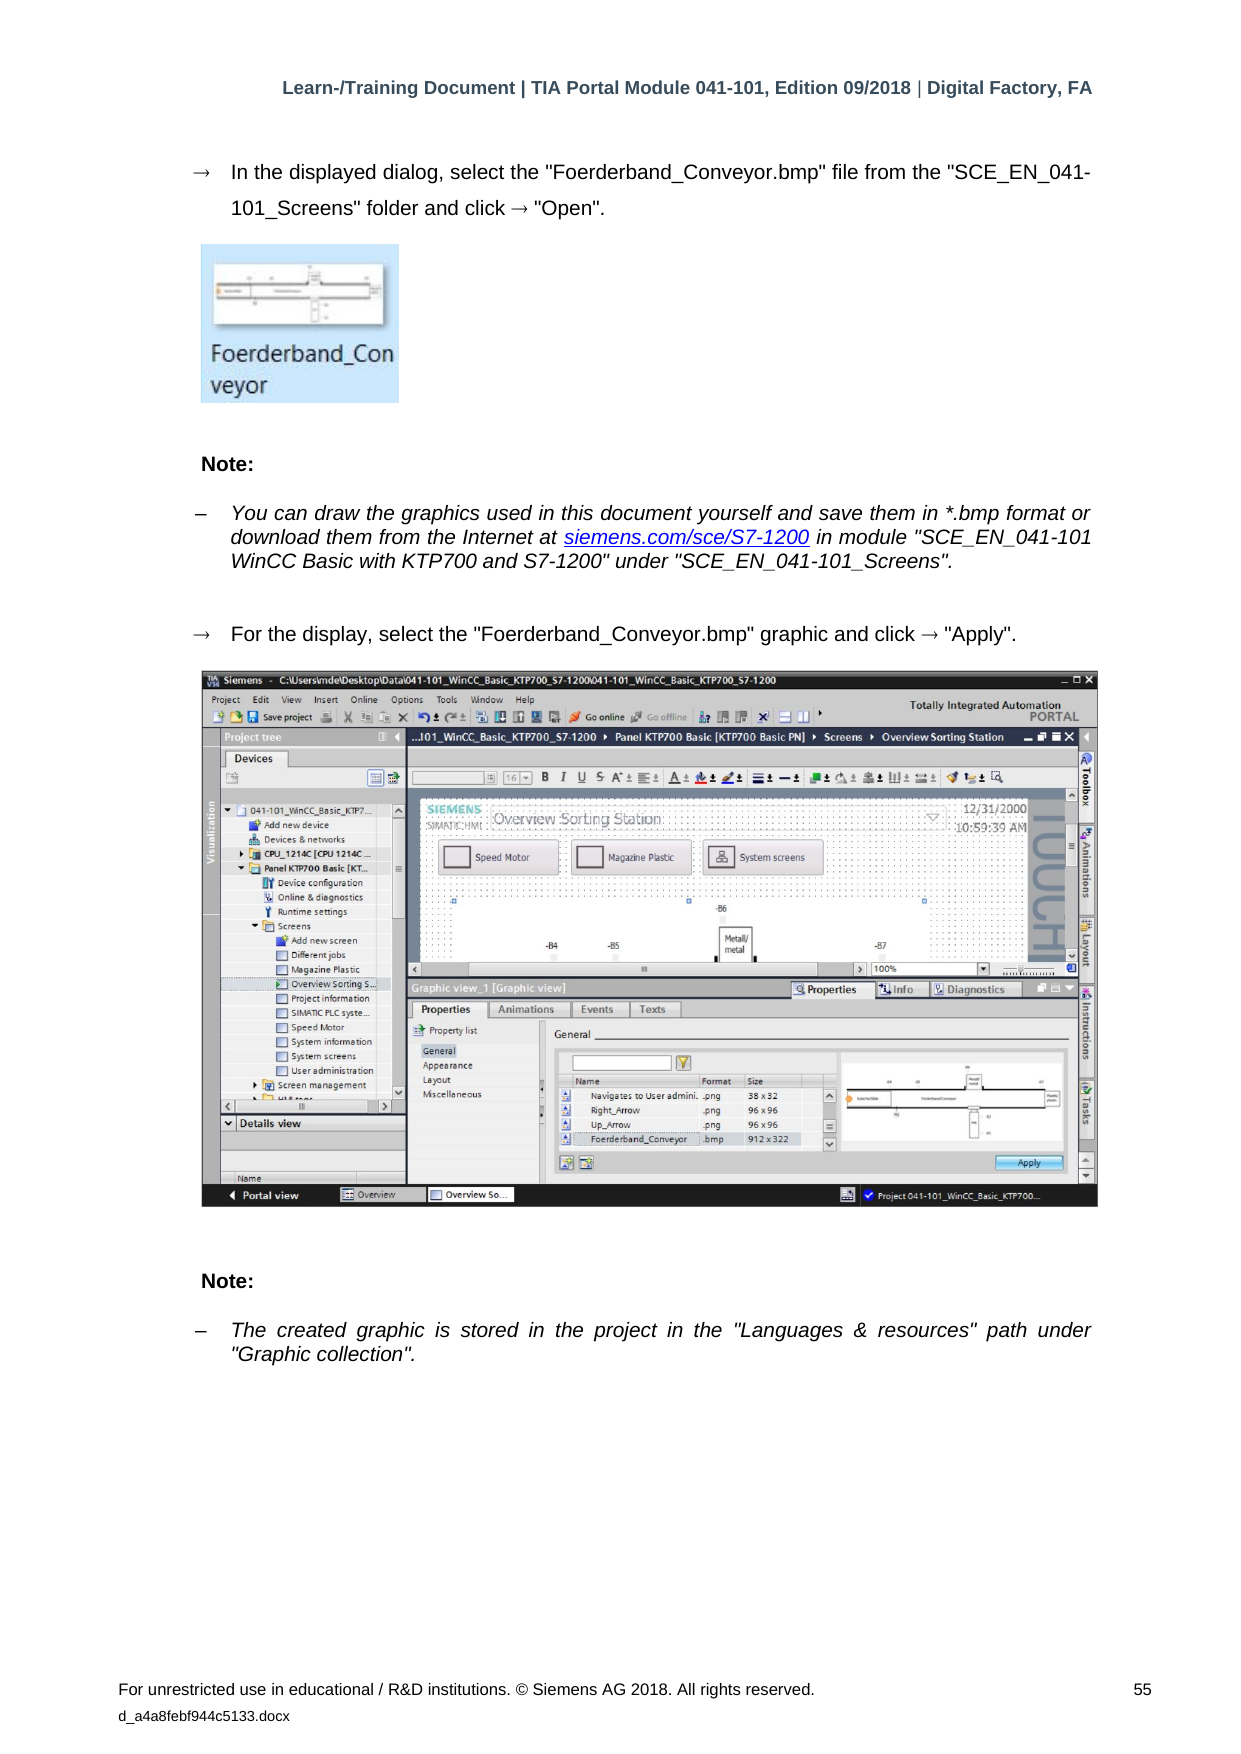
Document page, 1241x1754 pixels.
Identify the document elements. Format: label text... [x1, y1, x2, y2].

text Note: [201, 1269, 1092, 1293]
list The created graphic is stored in the project in the "Languages & resources" path under "Graphic collection". [195, 1318, 1092, 1366]
text For the display, select the "Foerderband_Conveyor.bmp" graphic and click "Apply". [193, 621, 1092, 645]
text In the displayed dialog, select the "Foerderband_Conveyor.bmp" file from the "SCE_EN_041-101_Screens" folder and click "Open". [193, 160, 1092, 220]
text Note: [201, 452, 1092, 476]
picture [200, 244, 399, 403]
list You can draw the graphics used in this document yourself and save them in *.bmp format or download them from the Internet at siemens.com/sce/S7-1200 in module "SCE_EN_041-101 WinCC Basic with KTP700 and S7-1200" under "SCE_EN_041-101_Screens". [195, 501, 1092, 572]
picture [200, 670, 1099, 1208]
